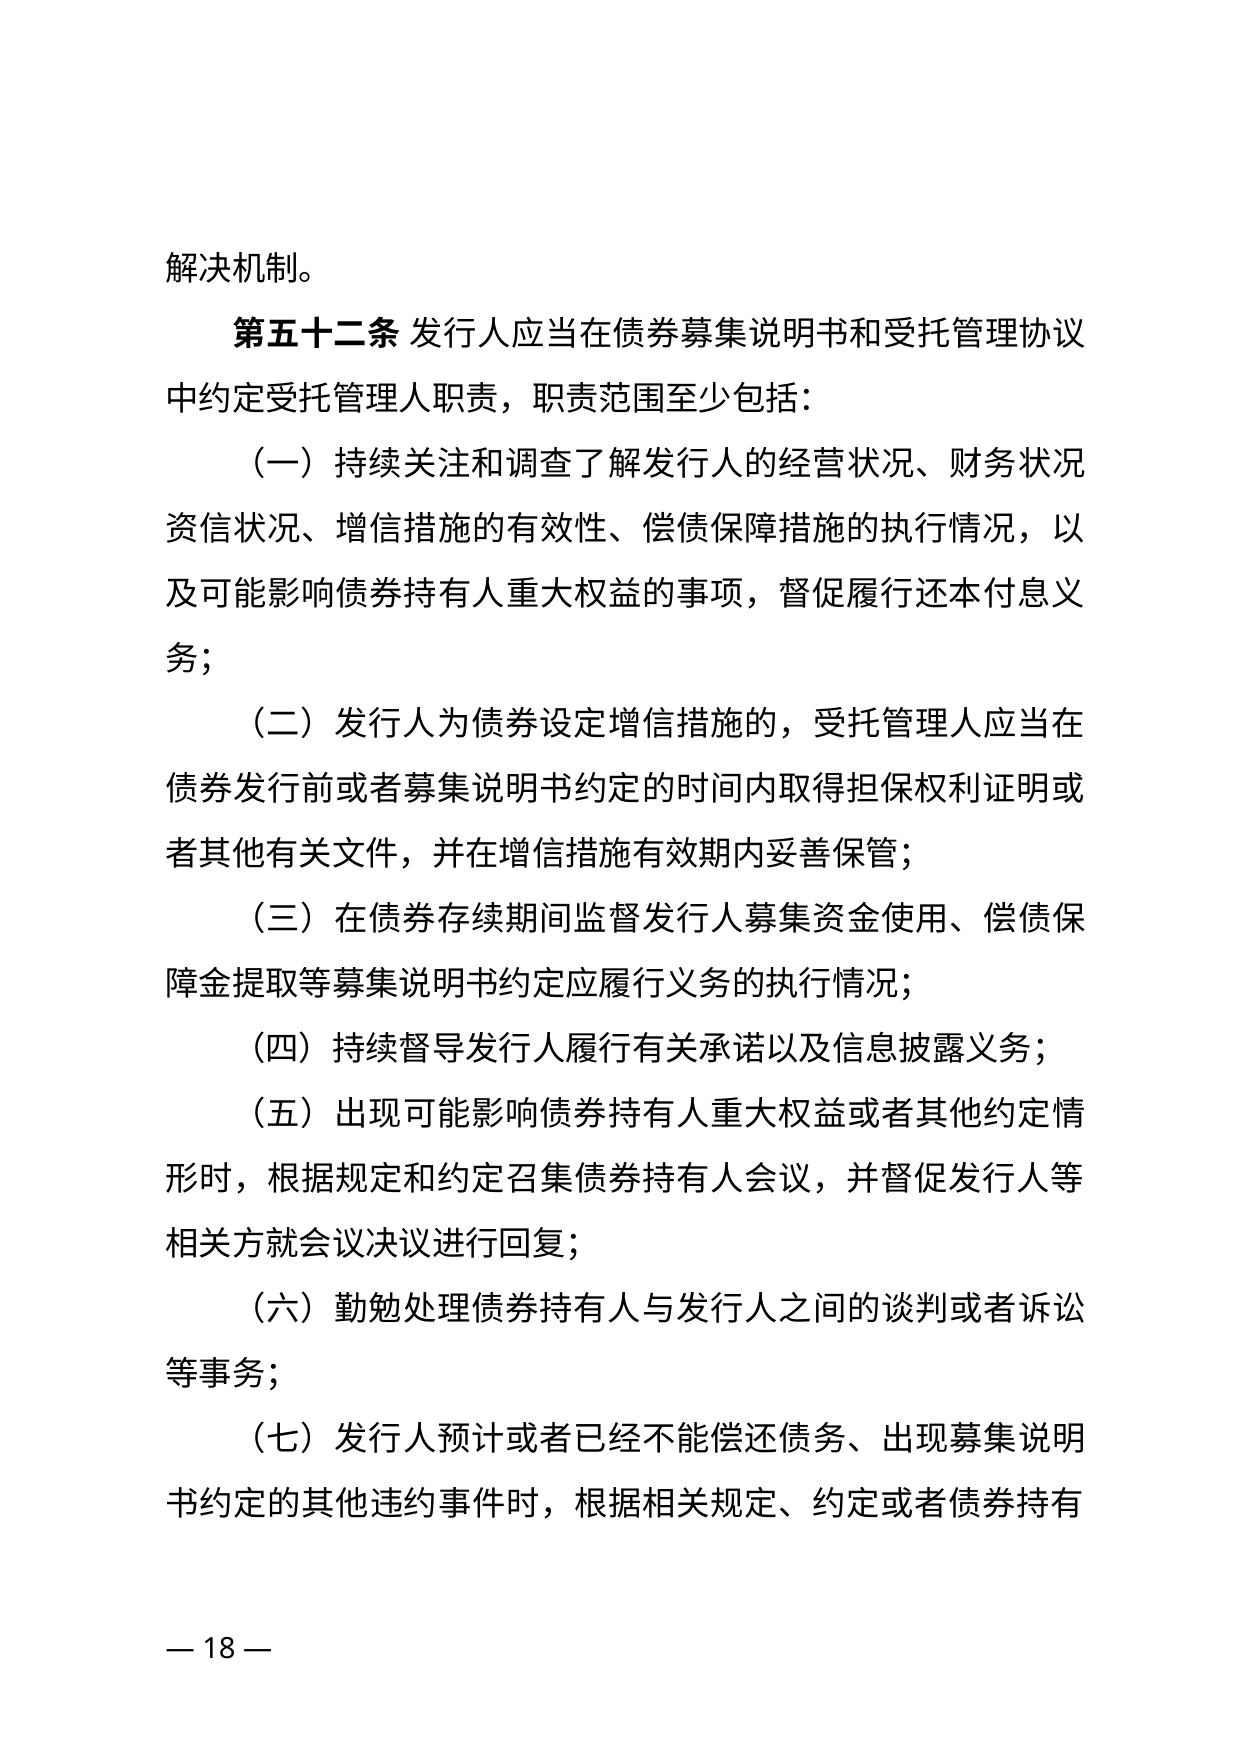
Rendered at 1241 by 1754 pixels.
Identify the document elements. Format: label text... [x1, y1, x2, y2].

text （四）持续督导发行人履行有关承诺以及信息披露义务； [165, 1013, 1087, 1078]
text 第五十二条 发行人应当在债券募集说明书和受托管理协议中约定受托管理人职责，职责范围至少包括： [165, 298, 1087, 428]
text （一）持续关注和调查了解发行人的经营状况、财务状况、资信状况、增信措施的有效性、偿债保障措施的执行情况，以及可能影响债券持有人重大权益的事项，督促履行还本付息义务； [165, 428, 1087, 688]
text （二）发行人为债券设定增信措施的，受托管理人应当在债券发行前或者募集说明书约定的时间内取得担保权利证明或者其他有关文件，并在增信措施有效期内妥善保管； [165, 688, 1087, 883]
text （五）出现可能影响债券持有人重大权益或者其他约定情形时，根据规定和约定召集债券持有人会议，并督促发行人等相关方就会议决议进行回复； [165, 1078, 1087, 1273]
text （三）在债券存续期间监督发行人募集资金使用、偿债保障金提取等募集说明书约定应履行义务的执行情况； [165, 883, 1087, 1013]
text （六）勤勉处理债券持有人与发行人之间的谈判或者诉讼等事务； [165, 1273, 1087, 1403]
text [165, 233, 1087, 298]
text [165, 1403, 1087, 1533]
